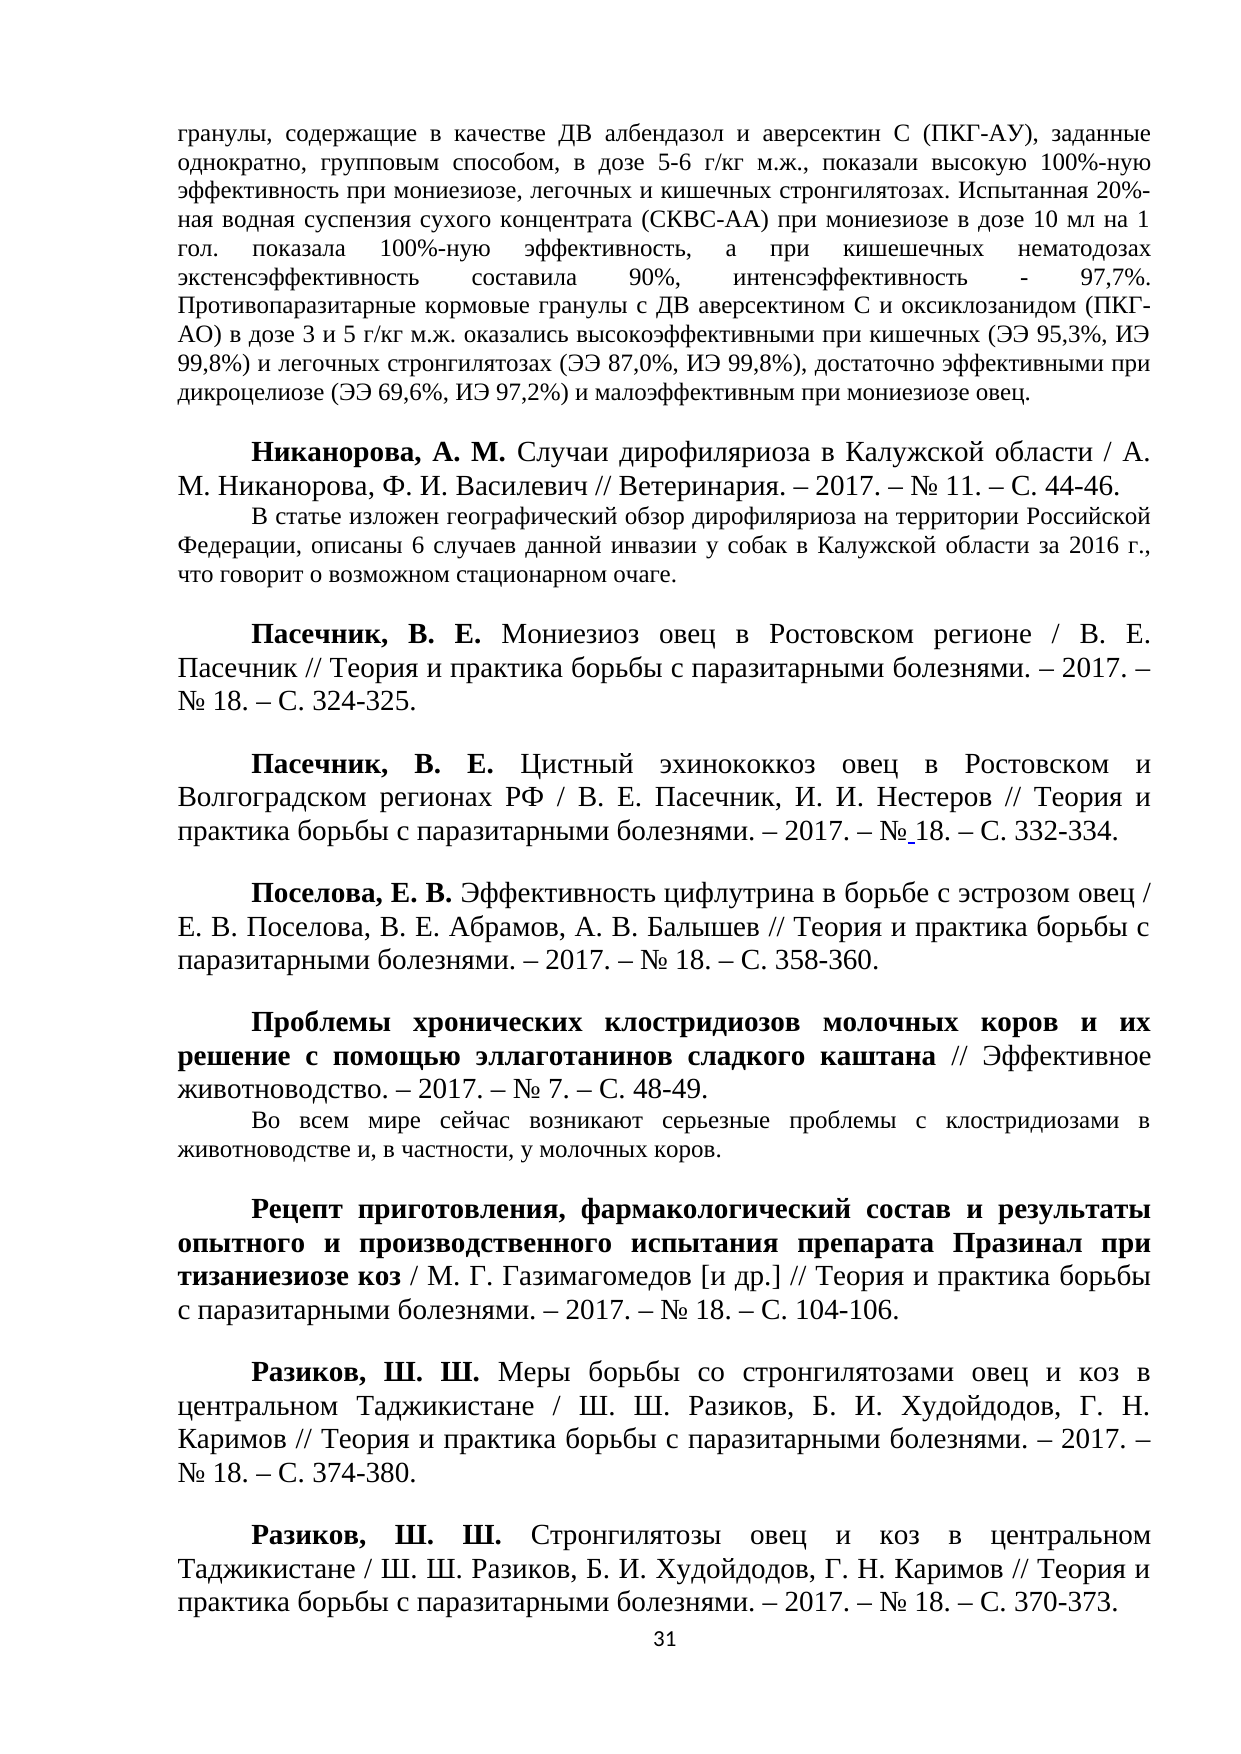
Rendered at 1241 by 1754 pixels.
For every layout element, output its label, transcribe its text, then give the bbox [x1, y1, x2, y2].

text Рецепт приготовления, фармакологический состав и результаты опытного и производственного испытания препарата Празинал при тизаниезиозе коз / М. Г. Газимагомедов [и др.] // Теория и практика борьбы с паразитарными болезнями. – 2017. – № 18. – С. 104-106. [177, 1191, 1152, 1326]
text Разиков, Ш. Ш. Стронгилятозы овец и коз в центральном Таджикистане / Ш. Ш. Разиков, Б. И. Худойдодов, Г. Н. Каримов // Теория и практика борьбы с паразитарными болезнями. – 2017. – № 18. – С. 370-373. [177, 1517, 1152, 1618]
text Пасечник, В. Е. Цистный эхинококкоз овец в Ростовском и Волгоградском регионах РФ / В. Е. Пасечник, И. И. Нестеров // Теория и практика борьбы с паразитарными болезнями. – 2017. – № 18. – С. 332-334. [177, 746, 1152, 846]
text Проблемы хронических клостридиозов молочных коров и их решение с помощью эллаготанинов сладкого каштана // Эффективное животноводство. – 2017. – № 7. – С. 48-49. [177, 1004, 1152, 1105]
text Никанорова, А. М. Случаи дирофиляриоза в Калужской области / А. М. Никанорова, Ф. И. Василевич // Ветеринария. – 2017. – № 11. – С. 44-46. [177, 434, 1152, 501]
text Пасечник, В. Е. Мониезиоз овец в Ростовском регионе / В. Е. Пасечник // Теория и практика борьбы с паразитарными болезнями. – 2017. – № 18. – С. 324-325. [177, 616, 1152, 717]
text Разиков, Ш. Ш. Меры борьбы со стронгилятозами овец и коз в центральном Таджикистане / Ш. Ш. Разиков, Б. И. Худойдодов, Г. Н. Каримов // Теория и практика борьбы с паразитарными болезнями. – 2017. – № 18. – С. 374-380. [177, 1354, 1152, 1488]
text Во всем мире сейчас возникают серьезные проблемы с клостридиозами в животноводстве и, в частности, у молочных коров. [177, 1105, 1152, 1163]
text Поселова, Е. В. Эффективность цифлутрина в борьбе с эстрозом овец / Е. В. Поселова, В. Е. Абрамов, А. В. Балышев // Теория и практика борьбы с паразитарными болезнями. – 2017. – № 18. – С. 358-360. [177, 875, 1152, 976]
text В статье изложен географический обзор дирофиляриоза на территории Российской Федерации, описаны 6 случаев данной инвазии у собак в Калужской области за 2016 г., что говорит о возможном стационарном очаге. [177, 501, 1152, 588]
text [177, 118, 1152, 406]
